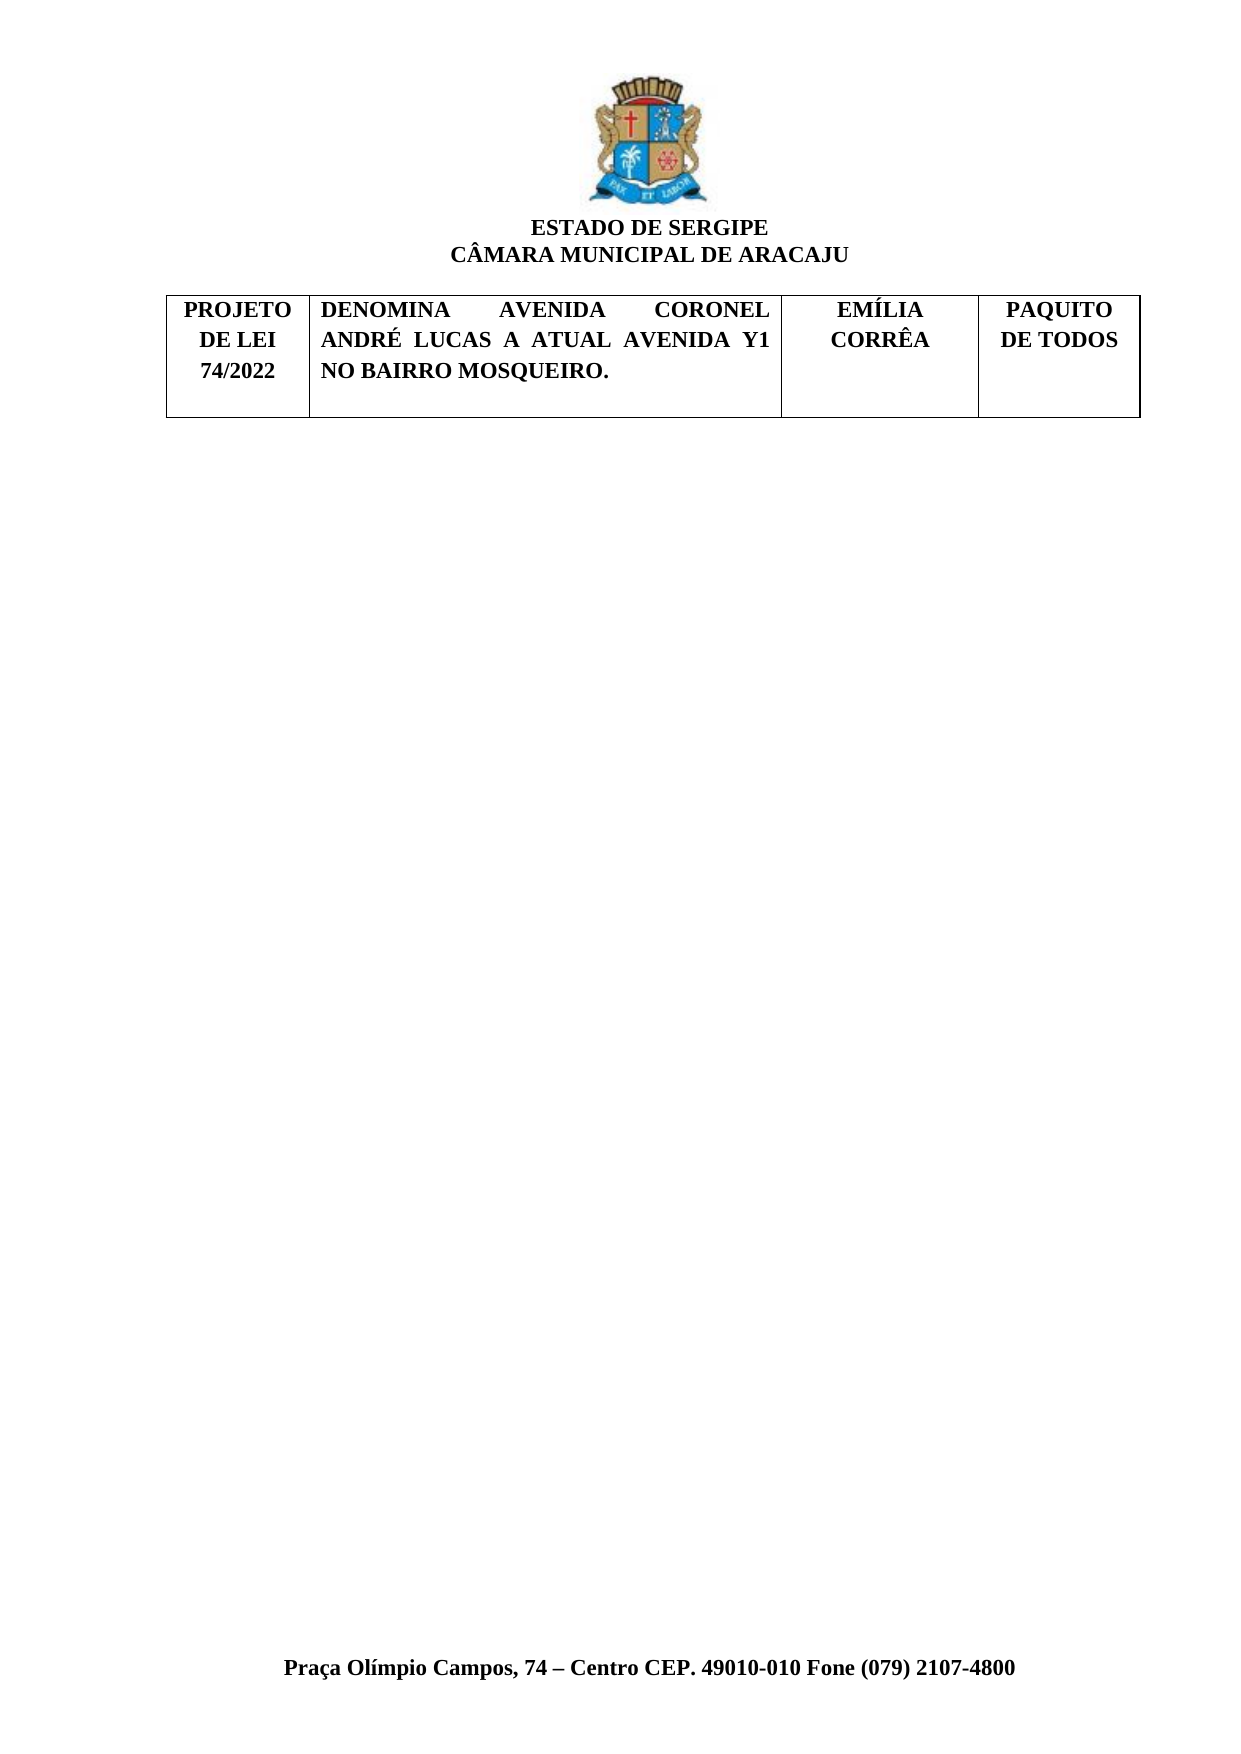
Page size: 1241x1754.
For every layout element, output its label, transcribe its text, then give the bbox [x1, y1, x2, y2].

table_cell EMÍLIA CORRÊA [782, 296, 978, 417]
table_cell PAQUITO DE TODOS [979, 296, 1139, 417]
table_cell PROJETO DE LEI 74/2022 [167, 296, 309, 417]
table_cell DENOMINA AVENIDA CORONEL ANDRÉ LUCAS A ATUAL AVENIDA Y1 NO BAIRRO MOSQUEIRO. [310, 296, 781, 417]
picture [579, 73, 721, 215]
